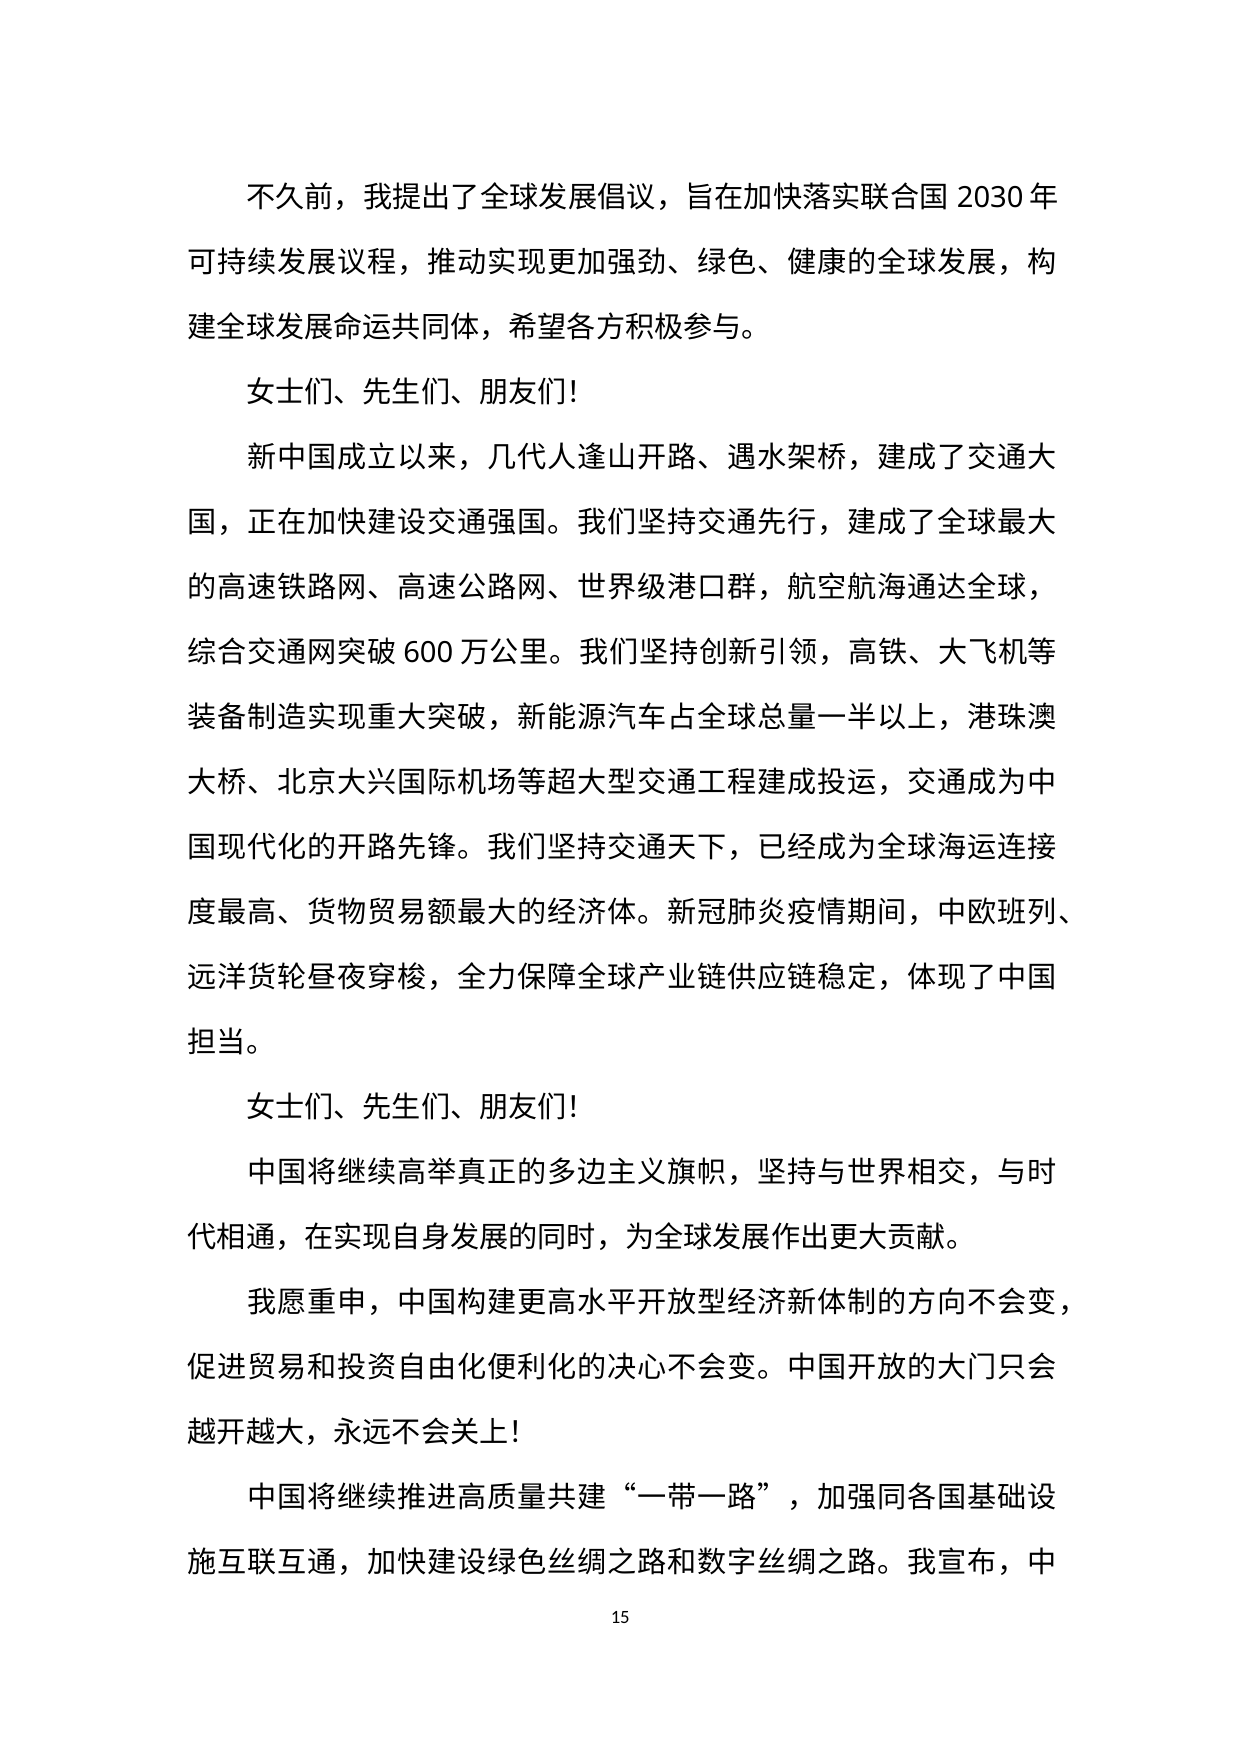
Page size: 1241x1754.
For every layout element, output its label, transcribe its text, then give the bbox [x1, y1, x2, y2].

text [187, 1462, 1059, 1592]
text 女士们、先生们、朋友们！ [187, 357, 1059, 422]
text 新中国成立以来，几代人逢山开路、遇水架桥，建成了交通大国，正在加快建设交通强国。我们坚持交通先行，建成了全球最大的高速铁路网、高速公路网、世界级港口群，航空航海通达全球，综合交通网突破600万公里。我们坚持创新引领，高铁、大飞机等装备制造实现重大突破，新能源汽车占全球总量一半以上，港珠澳大桥、北京大兴国际机场等超大型交通工程建成投运，交通成为中国现代化的开路先锋。我们坚持交通天下，已经成为全球海运连接度最高、货物贸易额最大的经济体。新冠肺炎疫情期间，中欧班列、远洋货轮昼夜穿梭，全力保障全球产业链供应链稳定，体现了中国担当。 [187, 422, 1059, 1072]
text 中国将继续高举真正的多边主义旗帜，坚持与世界相交，与时代相通，在实现自身发展的同时，为全球发展作出更大贡献。 [187, 1137, 1059, 1267]
text 不久前，我提出了全球发展倡议，旨在加快落实联合国2030年可持续发展议程，推动实现更加强劲、绿色、健康的全球发展，构建全球发展命运共同体，希望各方积极参与。 [187, 162, 1059, 357]
text 女士们、先生们、朋友们！ [187, 1072, 1059, 1137]
text 我愿重申，中国构建更高水平开放型经济新体制的方向不会变，促进贸易和投资自由化便利化的决心不会变。中国开放的大门只会越开越大，永远不会关上！ [187, 1267, 1059, 1462]
